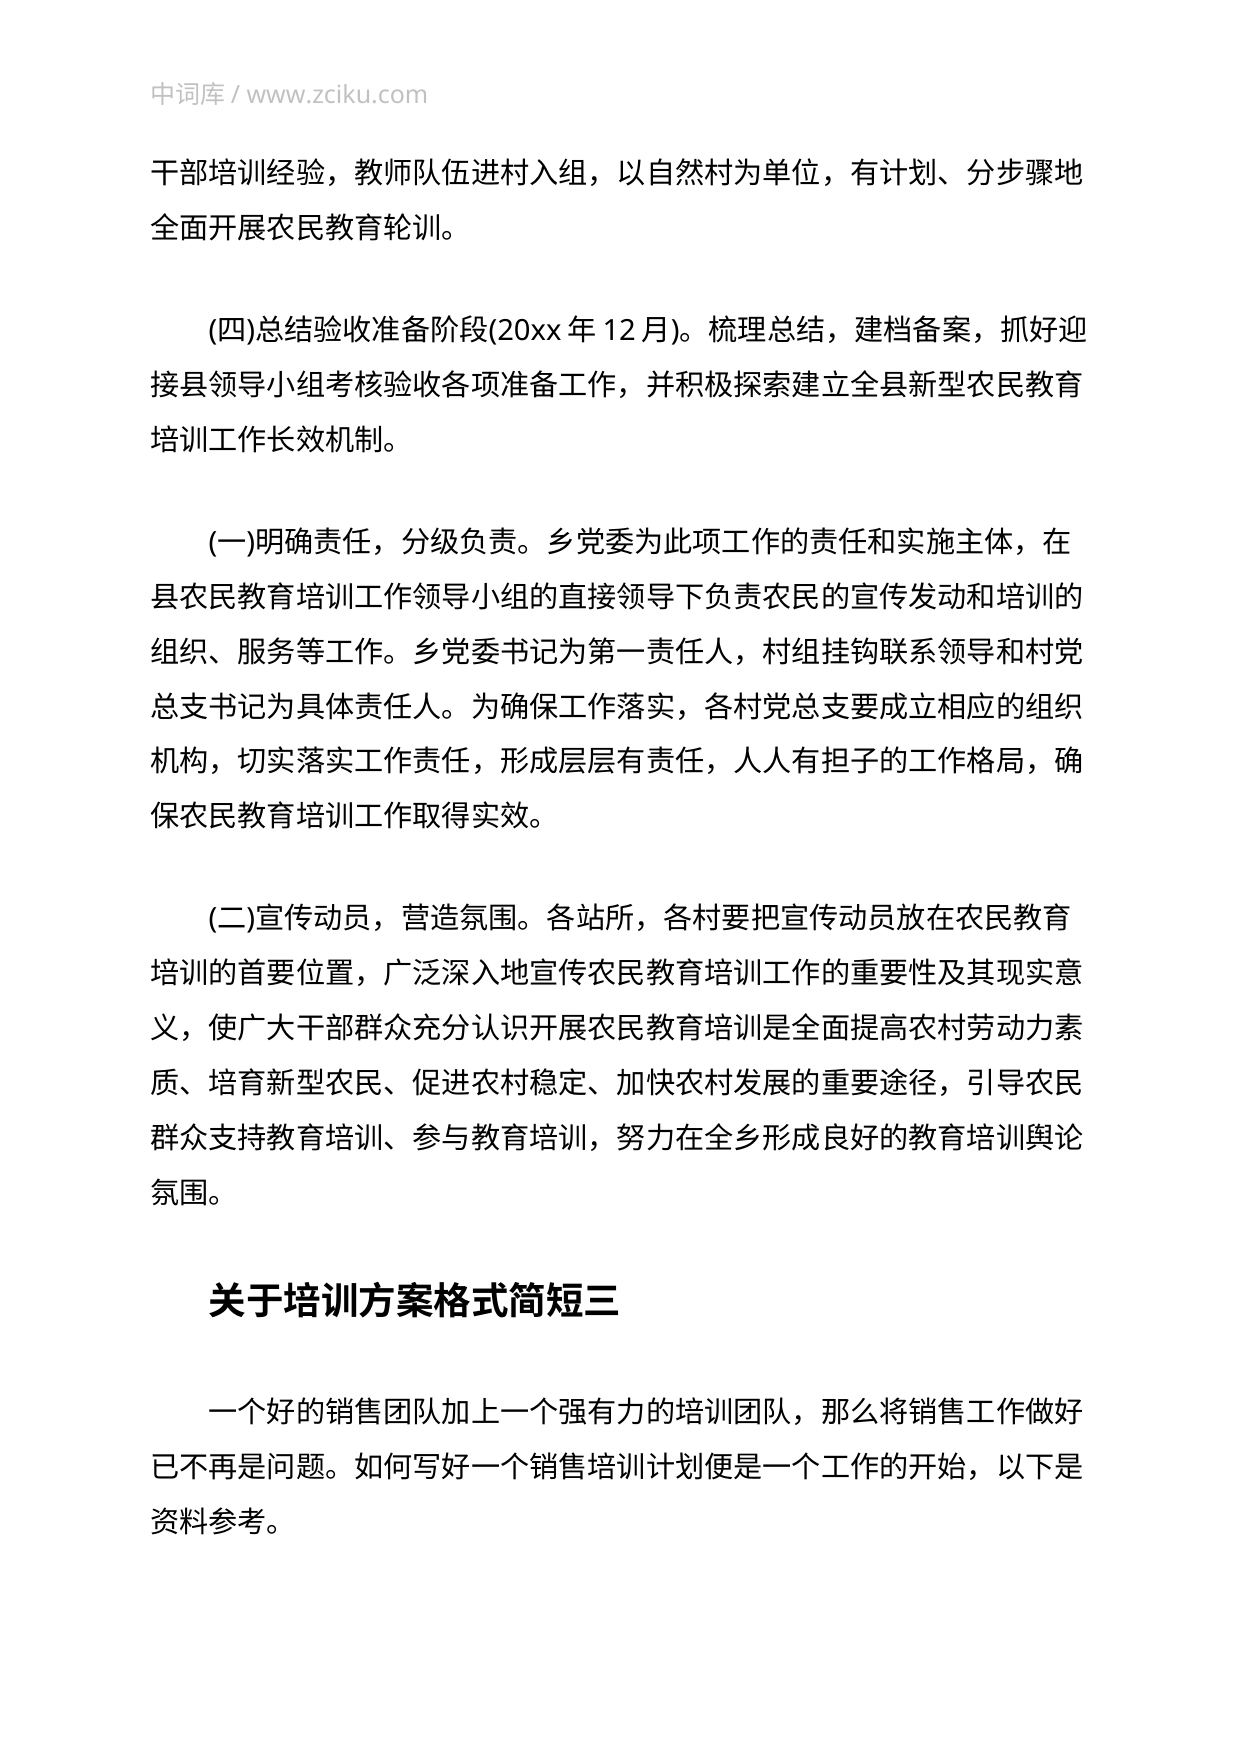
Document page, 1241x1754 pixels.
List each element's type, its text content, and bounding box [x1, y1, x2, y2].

text 关于培训方案格式简短三 [150, 1271, 1090, 1325]
text (二)宣传动员，营造氛围。各站所，各村要把宣传动员放在农民教育培训的首要位置，广泛深入地宣传农民教育培训工作的重要性及其现实意义，使广大干部群众充分认识开展农民教育培训是全面提高农村劳动力素质、培育新型农民、促进农村稳定、加快农村发展的重要途径，引导农民群众支持教育培训、参与教育培训，努力在全乡形成良好的教育培训舆论氛围。 [150, 895, 1090, 1212]
text (四)总结验收准备阶段(20xx年12月)。梳理总结，建档备案，抓好迎接县领导小组考核验收各项准备工作，并积极探索建立全县新型农民教育培训工作长效机制。 [150, 307, 1090, 459]
text 一个好的销售团队加上一个强有力的培训团队，那么将销售工作做好已不再是问题。如何写好一个销售培训计划便是一个工作的开始，以下是资料参考。 [150, 1388, 1090, 1541]
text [150, 150, 1090, 247]
text (一)明确责任，分级负责。乡党委为此项工作的责任和实施主体，在县农民教育培训工作领导小组的直接领导下负责农民的宣传发动和培训的组织、服务等工作。乡党委书记为第一责任人，村组挂钩联系领导和村党总支书记为具体责任人。为确保工作落实，各村党总支要成立相应的组织机构，切实落实工作责任，形成层层有责任，人人有担子的工作格局，确保农民教育培训工作取得实效。 [150, 518, 1090, 835]
